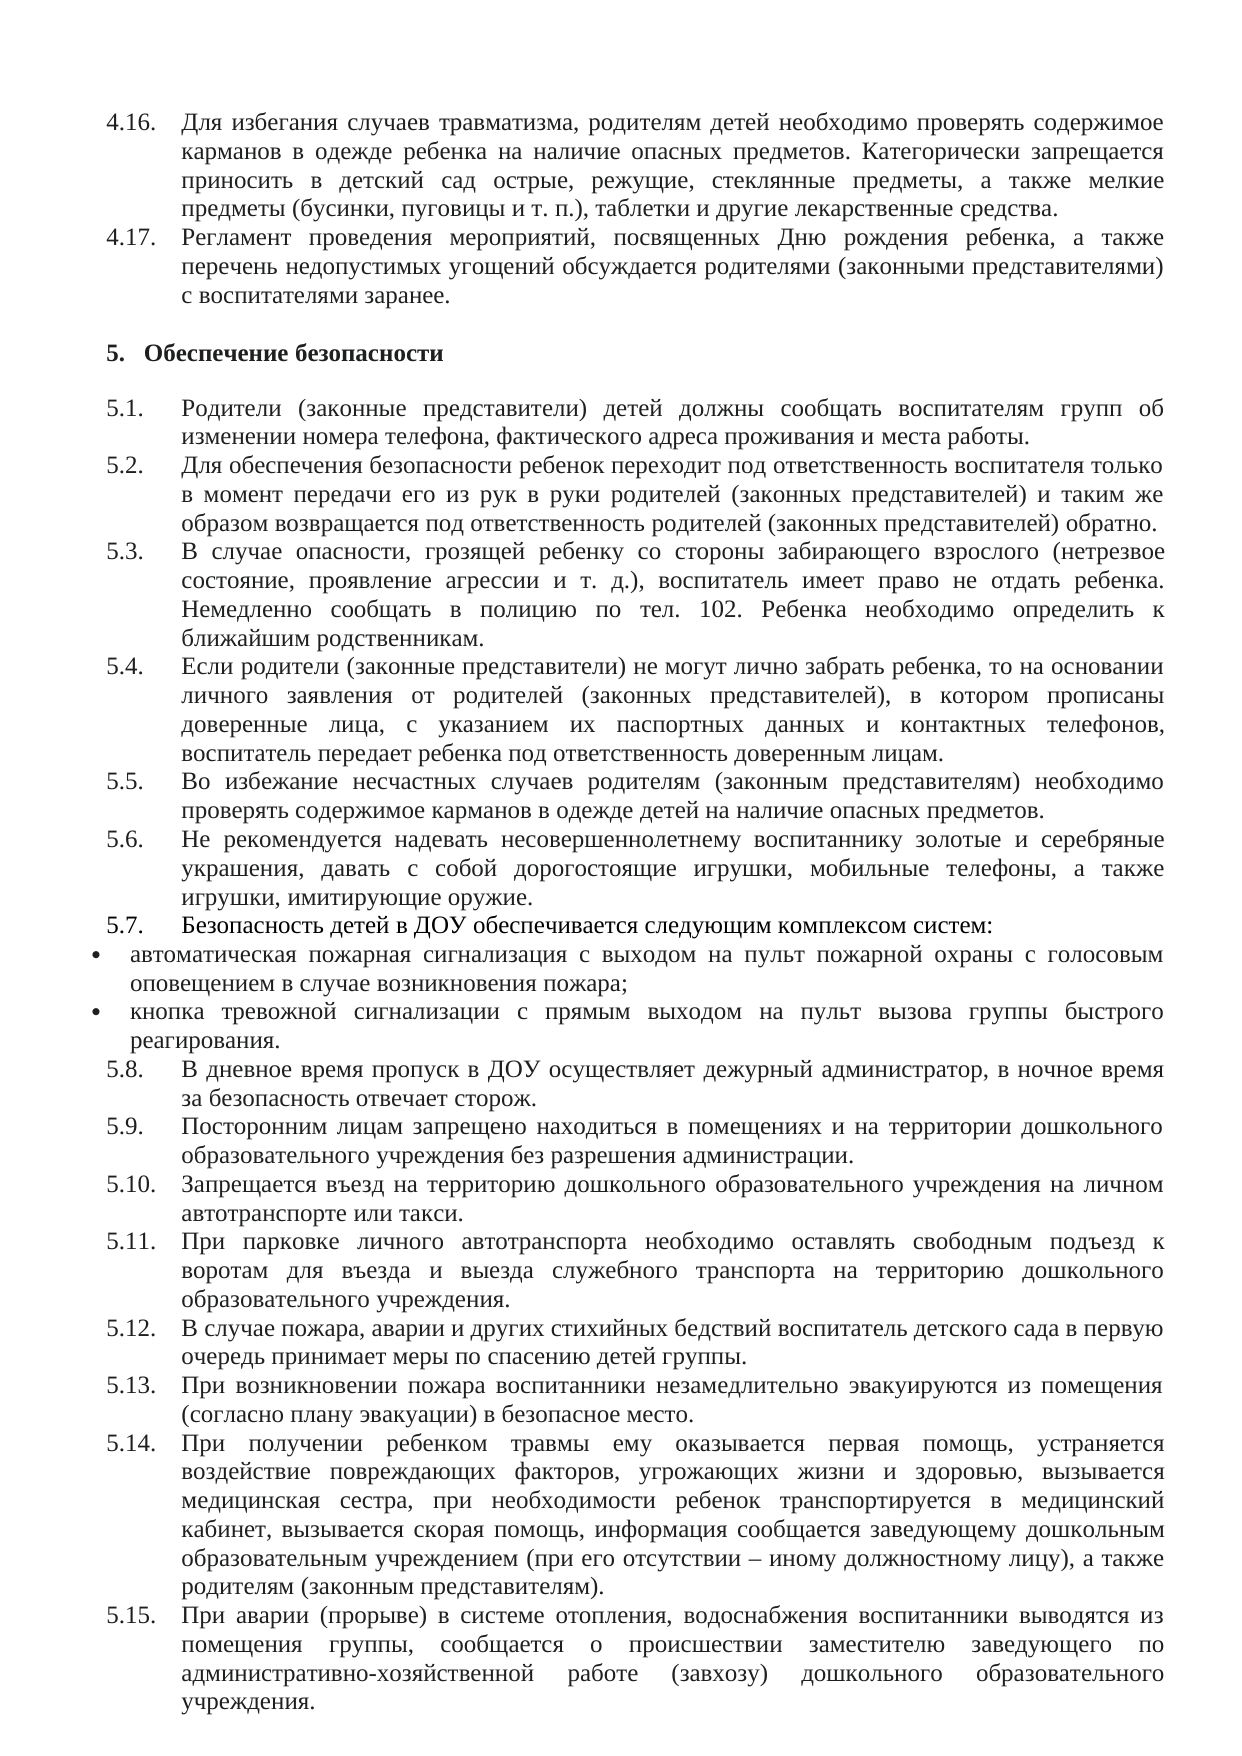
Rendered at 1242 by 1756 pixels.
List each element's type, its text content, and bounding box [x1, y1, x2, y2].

list При парковке личного автотранспорта необходимо оставлять свободным подъезд к воротам для въезда и выезда служебного транспорта на территорию дошкольного образовательного учреждения. [106, 1226, 1164, 1313]
list При получении ребенком травмы ему оказывается первая помощь, устраняется воздействие повреждающих факторов, угрожающих жизни и здоровью, вызывается медицинская сестра, при необходимости ребенок транспортируется в медицинский кабинет, вызывается скорая помощь, информация сообщается заведующему дошкольным образовательным учреждением (при его отсутствии – иному должностному лицу), а также родителям (законным представителям). [106, 1428, 1165, 1600]
subtitle Обеспечение безопасности [106, 338, 1242, 367]
list Родители (законные представители) детей должны сообщать воспитателям групп об изменении номера телефона, фактического адреса проживания и места работы. [106, 393, 1164, 450]
list Во избежание несчастных случаев родителям (законным представителям) необходимо проверять содержимое карманов в одежде детей на наличие опасных предметов. [106, 766, 1164, 824]
list Запрещается въезд на территорию дошкольного образовательного учреждения на личном автотранспорте или такси. [106, 1169, 1165, 1226]
list При возникновении пожара воспитанники незамедлительно эвакуируются из помещения (согласно плану эвакуации) в безопасное место. [106, 1370, 1164, 1428]
list Регламент проведения мероприятий, посвященных Дню рождения ребенка, а также перечень недопустимых угощений обсуждается родителями (законными представителями) с воспитателями заранее. [106, 222, 1164, 309]
list автоматическая пожарная сигнализация с выходом на пульт пожарной охраны с голосовым оповещением в случае возникновения пожара; [92, 939, 1164, 996]
list Для избегания случаев травматизма, родителям детей необходимо проверять содержимое карманов в одежде ребенка на наличие опасных предметов. Категорически запрещается приносить в детский сад острые, режущие, стеклянные предметы, а также мелкие предметы (бусинки, пуговицы и т. п.), таблетки и другие лекарственные средства. [106, 107, 1165, 222]
list Посторонним лицам запрещено находиться в помещениях и на территории дошкольного образовательного учреждения без разрешения администрации. [106, 1111, 1164, 1169]
list В дневное время пропуск в ДОУ осуществляет дежурный администратор, в ночное время за безопасность отвечает сторож. [106, 1054, 1164, 1111]
list Безопасность детей в ДОУ обеспечивается следующим комплексом систем: [106, 910, 1242, 939]
list Для обеспечения безопасности ребенок переходит под ответственность воспитателя только в момент передачи его из рук в руки родителей (законных представителей) и таким же образом возвращается под ответственность родителей (законных представителей) обратно. [106, 450, 1164, 536]
list При аварии (прорыве) в системе отопления, водоснабжения воспитанники выводятся из помещения группы, сообщается о происшествии заместителю заведующего по административно-хозяйственной работе (завхозу) дошкольного образовательного учреждения. [106, 1600, 1164, 1715]
list В случае пожара, аварии и других стихийных бедствий воспитатель детского сада в первую очередь принимает меры по спасению детей группы. [106, 1313, 1164, 1370]
list В случае опасности, грозящей ребенку со стороны забирающего взрослого (нетрезвое состояние, проявление агрессии и т. д.), воспитатель имеет право не отдать ребенка. Немедленно сообщать в полицию по тел. 102. Ребенка необходимо определить к ближайшим родственникам. [106, 536, 1165, 651]
list Если родители (законные представители) не могут лично забрать ребенка, то на основании личного заявления от родителей (законных представителей), в котором прописаны доверенные лица, с указанием их паспортных данных и контактных телефонов, воспитатель передает ребенка под ответственность доверенным лицам. [106, 651, 1165, 766]
list Не рекомендуется надевать несовершеннолетнему воспитаннику золотые и серебряные украшения, давать с собой дорогостоящие игрушки, мобильные телефоны, а также игрушки, имитирующие оружие. [106, 824, 1165, 910]
list кнопка тревожной сигнализации с прямым выходом на пульт вызова группы быстрого реагирования. [92, 996, 1164, 1054]
